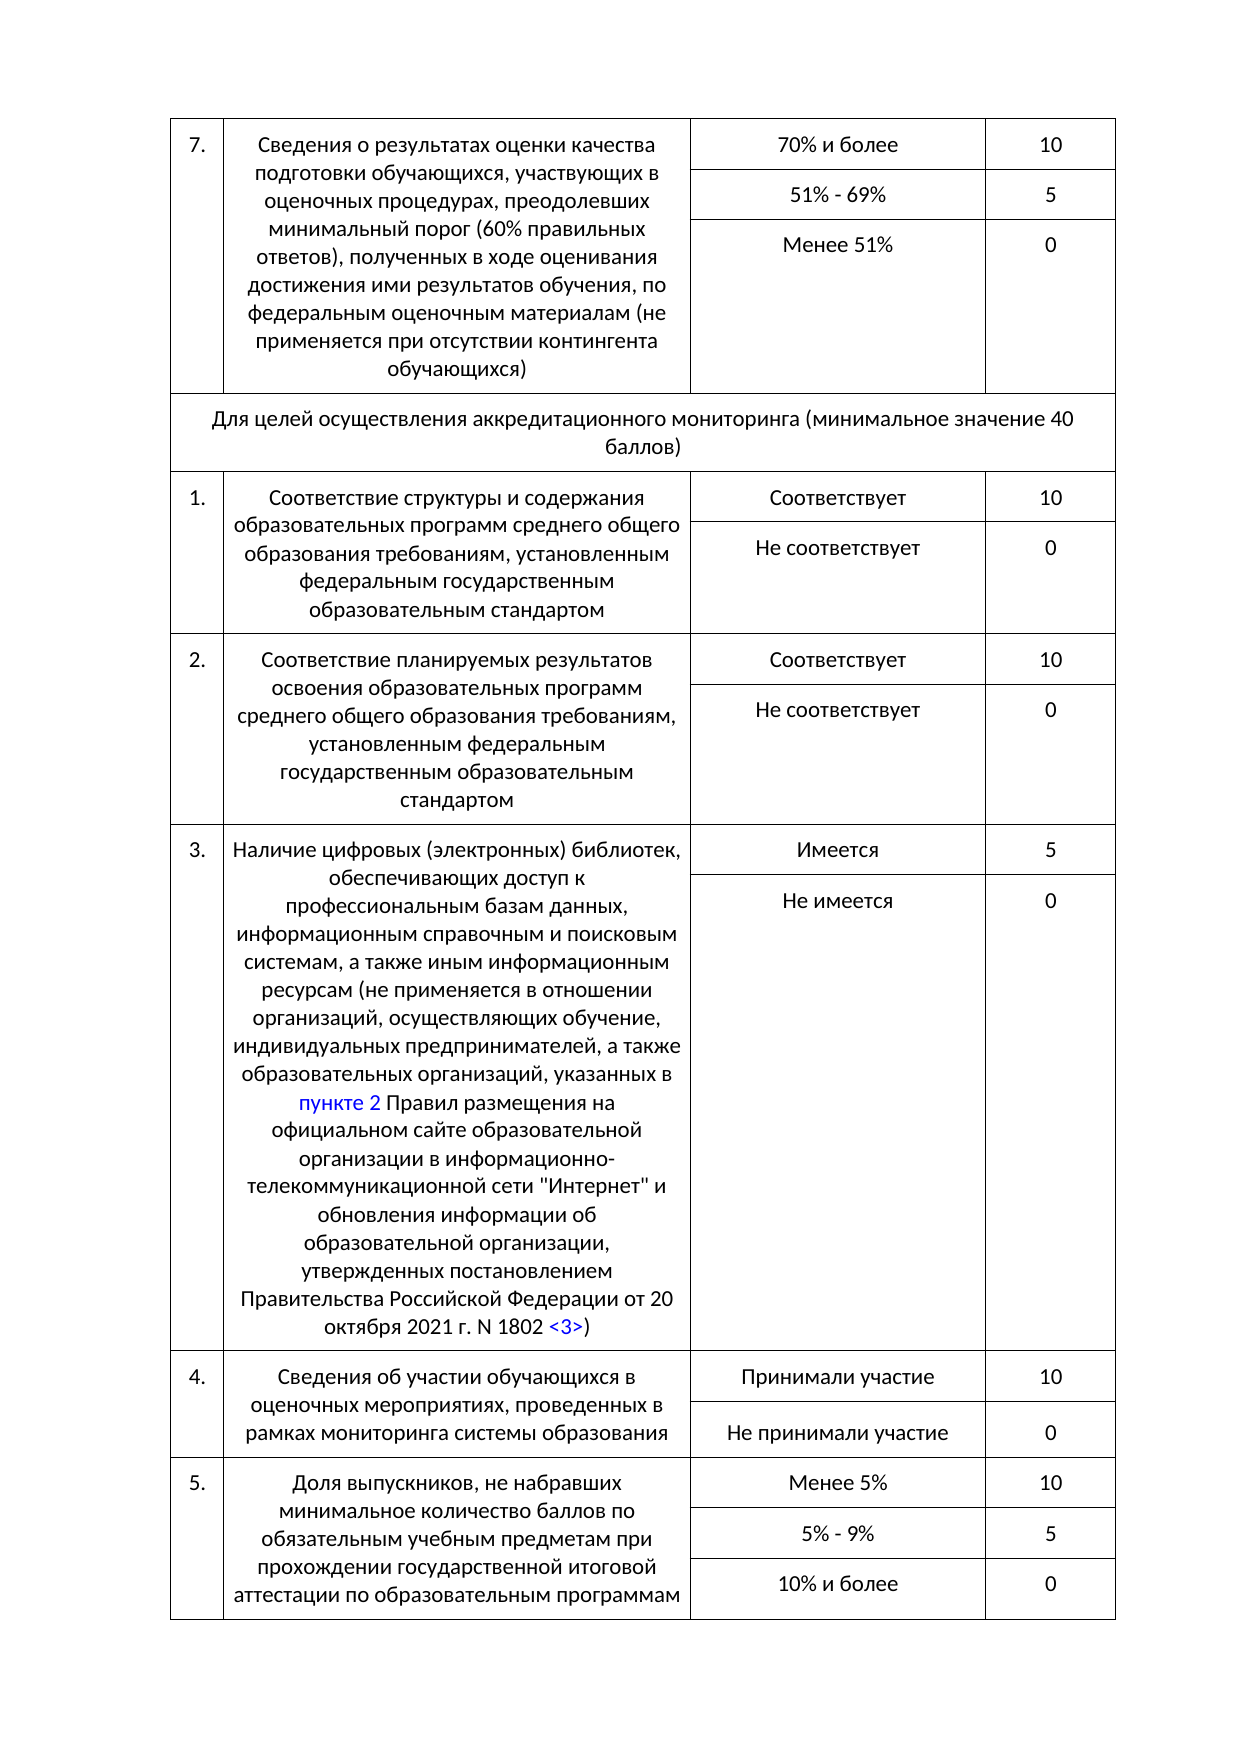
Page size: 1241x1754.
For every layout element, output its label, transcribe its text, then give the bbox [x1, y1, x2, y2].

table_cell 1. [171, 472, 223, 633]
table_cell Соответствие планируемых результатов освоения образовательных программ среднего общего образования требованиям, установленным федеральным государственным образовательным стандартом [224, 634, 690, 824]
table_cell 10 [986, 472, 1115, 521]
table_cell 5 [986, 170, 1115, 219]
table_cell 10 [986, 634, 1115, 684]
table_cell 5. [171, 1458, 223, 1619]
table_cell 0 [986, 1402, 1115, 1457]
table_cell 5% - 9% [691, 1508, 985, 1557]
table_cell Соответствует [691, 634, 985, 684]
table_cell 7. [171, 119, 223, 393]
table_cell Имеется [691, 825, 985, 874]
table_cell Сведения о результатах оценки качества подготовки обучающихся, участвующих в оценочных процедурах, преодолевших минимальный порог (60% правильных ответов), полученных в ходе оценивания достижения ими результатов обучения, по федеральным оценочным материалам (не применяется при отсутствии контингента обучающихся) [224, 119, 690, 393]
table_cell 5 [986, 825, 1115, 874]
table_cell 4. [171, 1351, 223, 1457]
table_cell 5 [986, 1508, 1115, 1557]
table_cell 51% - 69% [691, 170, 985, 219]
table_cell 0 [986, 1559, 1115, 1619]
table_cell Менее 5% [691, 1458, 985, 1507]
table_cell 70% и более [691, 119, 985, 168]
table_cell Принимали участие [691, 1351, 985, 1401]
table_cell Не принимали участие [691, 1402, 985, 1457]
table_cell Не соответствует [691, 522, 985, 633]
table_cell Не имеется [691, 875, 985, 1350]
table_cell Менее 51% [691, 220, 985, 393]
table_cell 10 [986, 1351, 1115, 1401]
table_cell Соответствие структуры и содержания образовательных программ среднего общего образования требованиям, установленным федеральным государственным образовательным стандартом [224, 472, 690, 633]
table_cell Не соответствует [691, 685, 985, 824]
table_cell 0 [986, 875, 1115, 1350]
table_cell 3. [171, 825, 223, 1350]
table_cell Соответствует [691, 472, 985, 521]
table_cell 10 [986, 119, 1115, 168]
table_cell 10 [986, 1458, 1115, 1507]
table_cell 0 [986, 522, 1115, 633]
table_cell 2. [171, 634, 223, 824]
table_cell Наличие цифровых (электронных) библиотек, обеспечивающих доступ к профессиональным базам данных, информационным справочным и поисковым системам, а также иным информационным ресурсам (не применяется в отношении организаций, осуществляющих обучение, индивидуальных предпринимателей, а также образовательных организаций, указанных в пункте 2 Правил размещения на официальном сайте образовательной организации в информационно-телекоммуникационной сети "Интернет" и обновления информации об образовательной организации, утвержденных постановлением Правительства Российской Федерации от 20 октября 2021 г. N 1802 <3>) [224, 825, 690, 1350]
table_cell 10% и более [691, 1559, 985, 1619]
table_cell 0 [986, 685, 1115, 824]
table_cell Для целей осуществления аккредитационного мониторинга (минимальное значение 40 баллов) [171, 394, 1115, 471]
table_cell 0 [986, 220, 1115, 393]
table_cell Сведения об участии обучающихся в оценочных мероприятиях, проведенных в рамках мониторинга системы образования [224, 1351, 690, 1457]
table_cell Доля выпускников, не набравших минимальное количество баллов по обязательным учебным предметам при прохождении государственной итоговой аттестации по образовательным программам среднего общего образования, от общего количества выпускников [224, 1458, 690, 1619]
